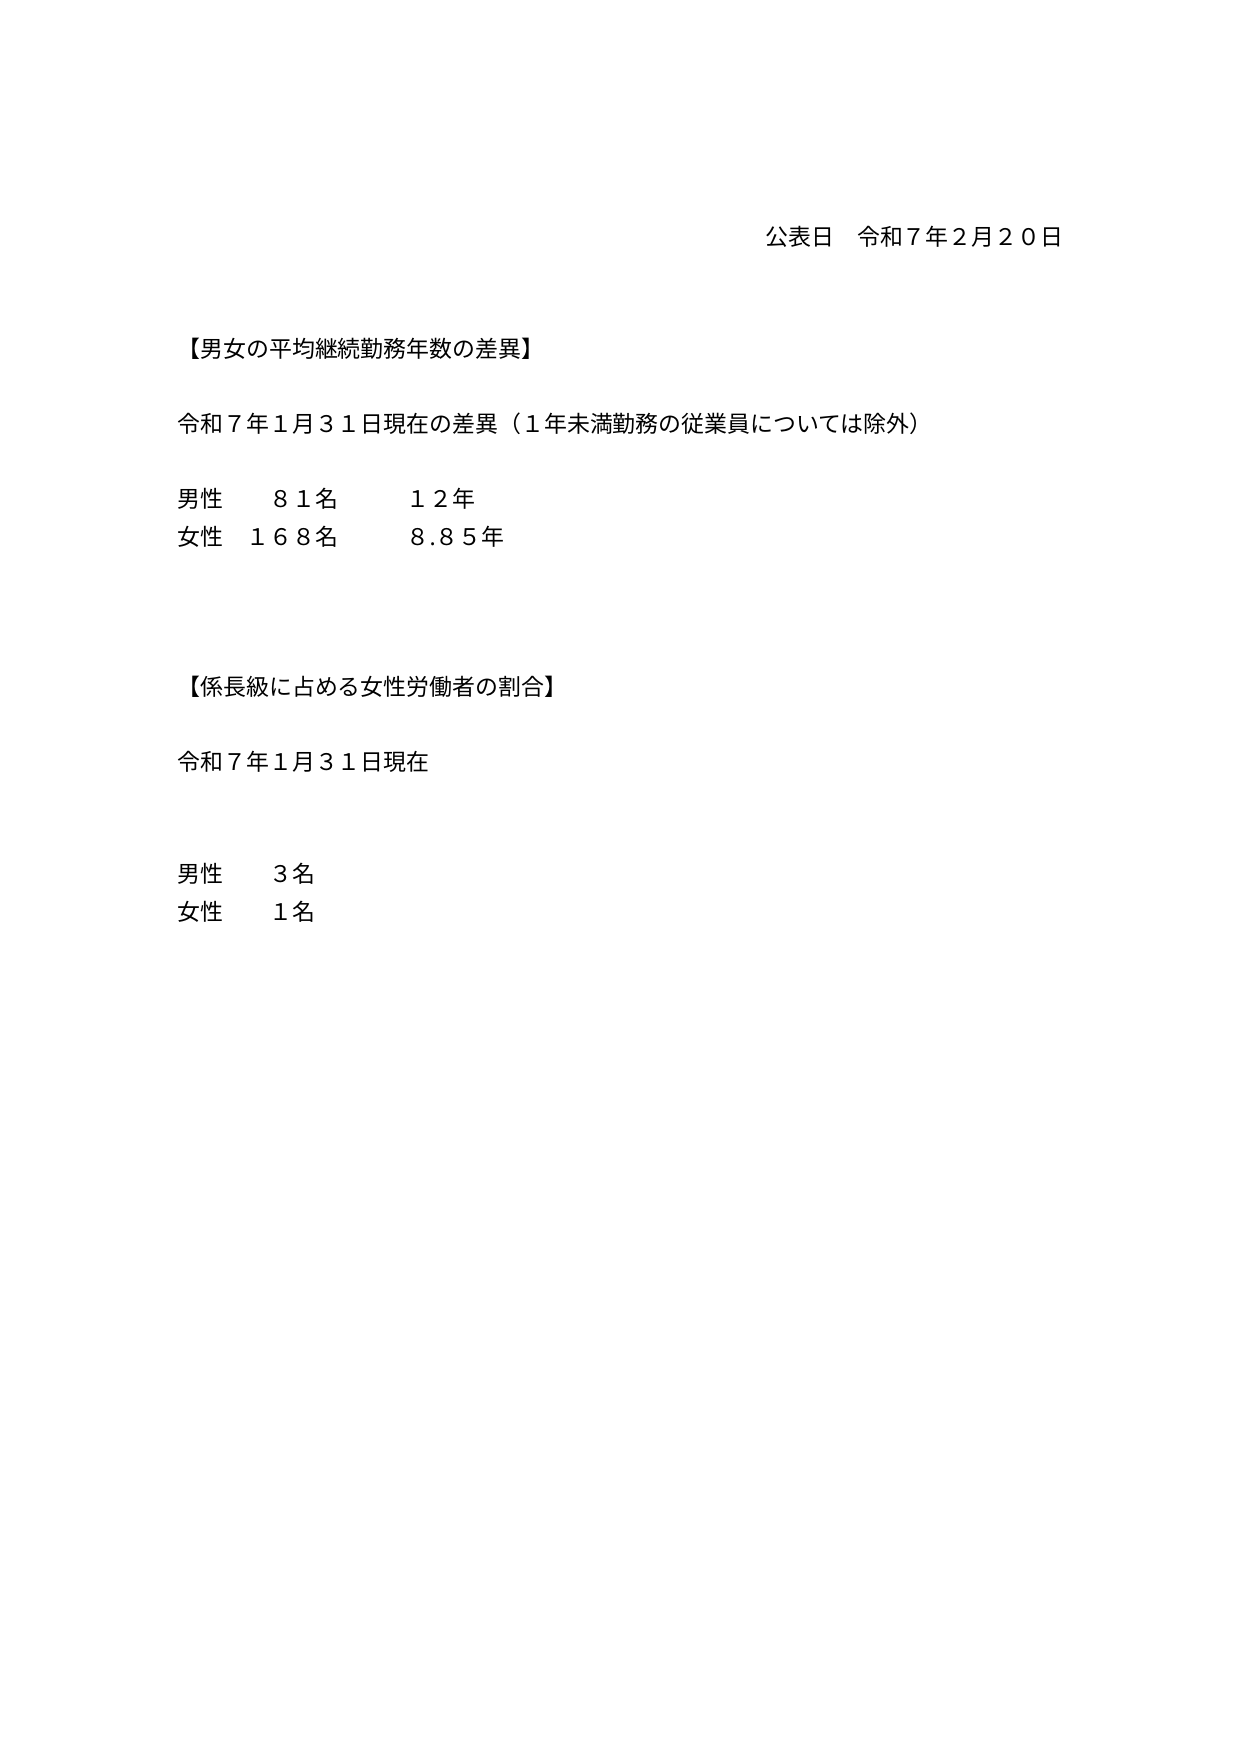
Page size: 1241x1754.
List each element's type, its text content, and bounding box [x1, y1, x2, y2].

text 令和７年１月３１日現在の差異（１年未満勤務の従業員については除外） [177, 404, 1063, 442]
text 男性 ３名 [177, 854, 1063, 892]
text 【男女の平均継続勤務年数の差異】 [177, 329, 1063, 367]
text 令和７年１月３１日現在 [177, 742, 1063, 779]
text 女性 １６８名 ８.８５年 [177, 517, 1063, 554]
text 男性 ８１名 １２年 [177, 479, 1063, 517]
text 公表日 令和７年２月２０日 [177, 217, 1063, 254]
text 女性 １名 [177, 892, 1063, 929]
text 【係長級に占める女性労働者の割合】 [177, 667, 1063, 704]
